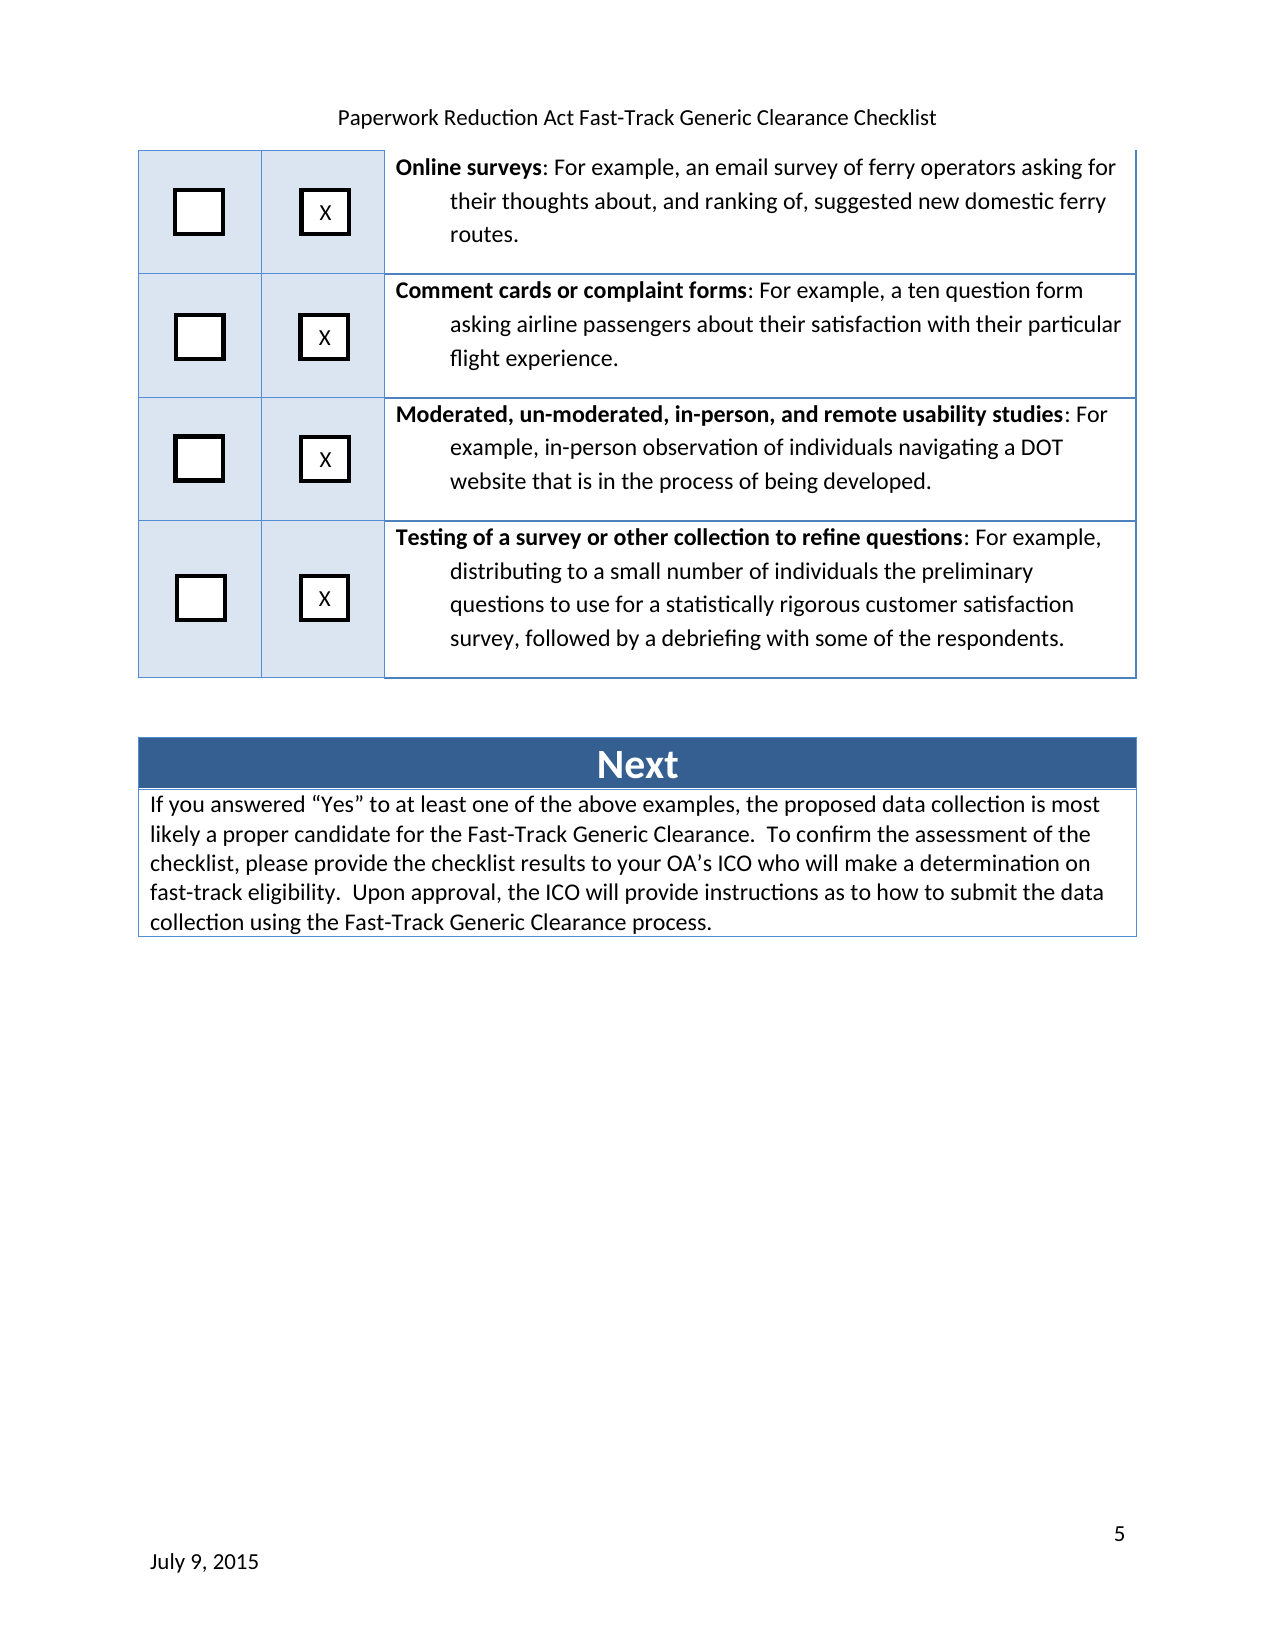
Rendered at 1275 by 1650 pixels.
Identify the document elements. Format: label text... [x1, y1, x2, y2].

table_cell Comment cards or complaint forms: For example, a ten question form asking airline passengers about their satisfaction with their particular flight experience. [385, 275, 1135, 397]
table_cell [262, 521, 384, 677]
table_cell If you answered “Yes” to at least one of the above examples, the proposed data collection is most likely a proper candidate for the Fast-Track Generic Clearance. To confirm the assessment of the checklist, please provide the checklist results to your OA’s ICO who will make a determination on fast-track eligibility. Upon approval, the ICO will provide instructions as to how to submit the data collection using the Fast-Track Generic Clearance process. [139, 790, 1136, 936]
table_cell [139, 521, 261, 677]
table_cell [262, 398, 384, 520]
table_cell [139, 274, 261, 397]
table_cell [139, 398, 261, 520]
table_cell [262, 274, 384, 397]
table_cell [139, 151, 261, 273]
table_header Next [139, 738, 1136, 788]
table_cell Testing of a survey or other collection to refine questions: For example, distributing to a small number of individuals the preliminary questions to use for a statistically rigorous customer satisfaction survey, followed by a debriefing with some of the respondents. [385, 522, 1135, 677]
table_cell Moderated, un-moderated, in-person, and remote usability studies: For example, in-person observation of individuals navigating a DOT website that is in the process of being developed. [385, 399, 1135, 520]
table_cell [262, 151, 384, 273]
table_cell Online surveys: For example, an email survey of ferry operators asking for their thoughts about, and ranking of, suggested new domestic ferry routes. [385, 150, 1135, 273]
